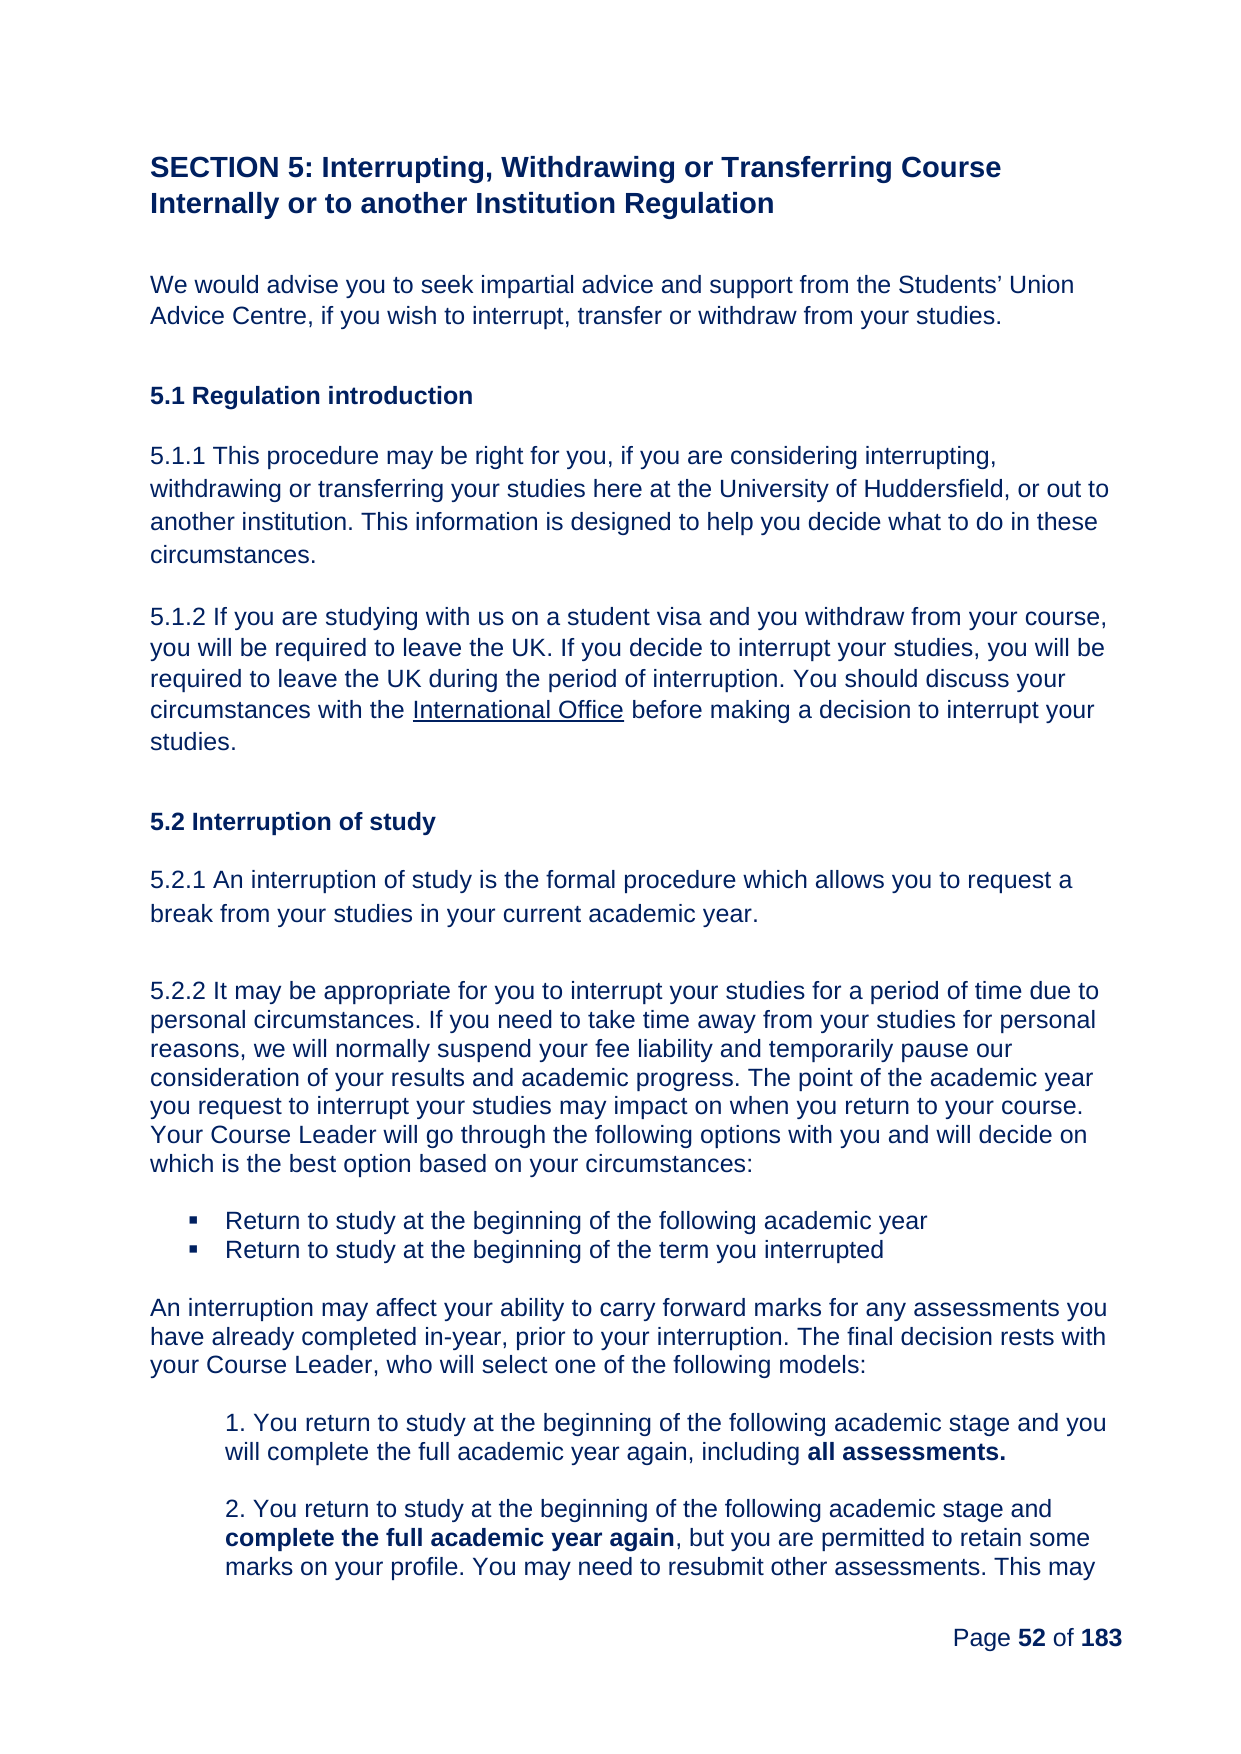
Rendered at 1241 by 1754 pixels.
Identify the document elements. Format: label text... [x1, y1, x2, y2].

text 5.1.1 This procedure may be right for you, if you are considering interrupting, withdrawing or transferring your studies here at the University of Huddersfield, or out to another institution. This information is designed to help you decide what to do in these circumstances. [150, 441, 1127, 569]
text An interruption may affect your ability to carry forward marks for any assessments you have already completed in-year, prior to your interruption. The final decision rests with your Course Leader, who will select one of the following models: [150, 1293, 1122, 1379]
list Return to study at the beginning of the term you interrupted [187, 1235, 1122, 1264]
text 5.2.2 It may be appropriate for you to interrupt your studies for a period of time due to personal circumstances. If you need to take time away from your studies for personal reasons, we will normally suspend your fee liability and temporarily pause our consideration of your results and academic progress. The point of the academic year you request to interrupt your studies may impact on when you return to your course. Your Course Leader will go through the following options with you and will decide on which is the best option based on your circumstances: [150, 976, 1122, 1177]
text We would advise you to seek impartial advice and support from the Students’ Union Advice Centre, if you wish to interrupt, transfer or withdraw from your studies. [150, 270, 1122, 330]
subtitle 5.1 Regulation introduction [150, 381, 1127, 410]
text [225, 1494, 1122, 1580]
text 5.1.2 If you are studying with us on a student visa and you withdraw from your course, you will be required to leave the UK. If you decide to interrupt your studies, you will be required to leave the UK during the period of interruption. You should discuss your circumstances with the International Office before making a decision to interrupt your studies. [150, 602, 1127, 755]
text 1. You return to study at the beginning of the following academic stage and you will complete the full academic year again, including all assessments. [225, 1408, 1122, 1465]
subtitle 5.2 Interruption of study [150, 806, 1127, 835]
list Return to study at the beginning of the following academic year [187, 1206, 1122, 1235]
subtitle SECTION 5: Interrupting, Withdrawing or Transferring Course Internally or to another Institution Regulation [150, 150, 1127, 220]
text 5.2.1 An interruption of study is the formal procedure which allows you to request a break from your studies in your current academic year. [150, 866, 1127, 927]
